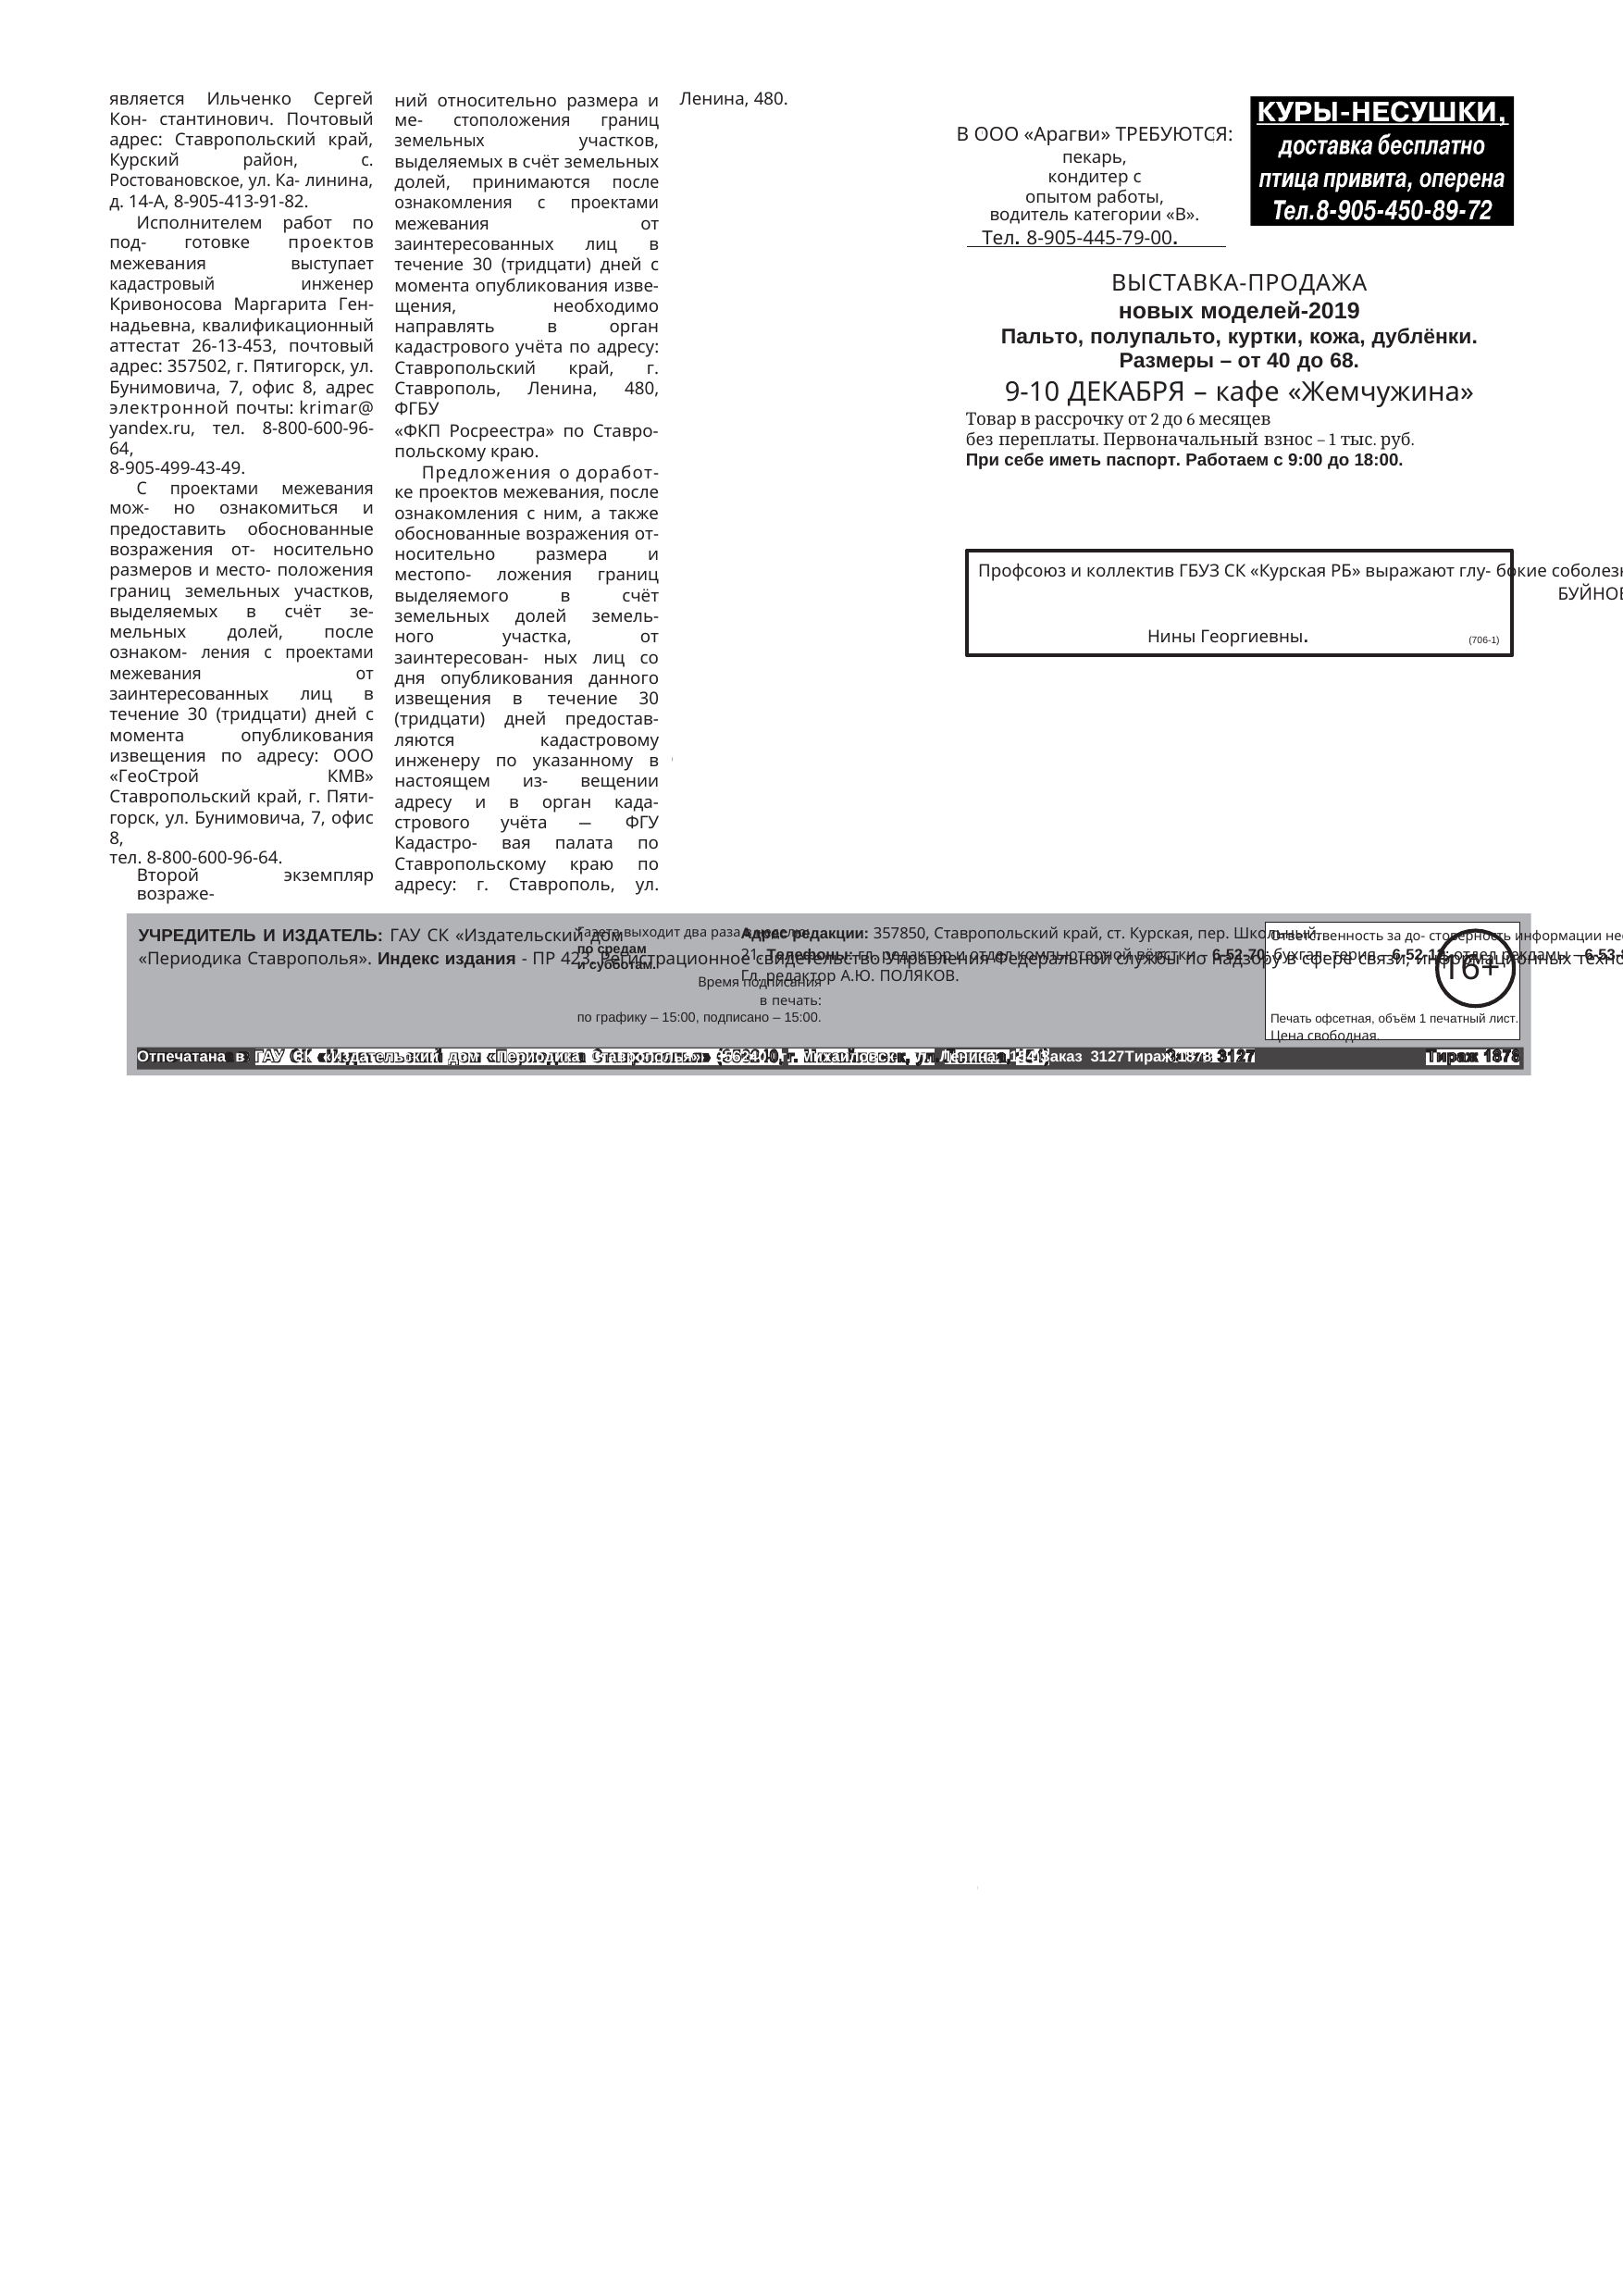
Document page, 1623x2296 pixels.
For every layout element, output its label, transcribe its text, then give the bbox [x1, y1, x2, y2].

picture [1165, 1049, 1255, 1062]
picture [1250, 96, 1515, 226]
text «ФКП Росреестра» по Ставро- польскому краю. [394, 421, 659, 462]
picture [1426, 1049, 1520, 1065]
text является Ильченко Сергей Кон- стантинович. Почтовый адрес: Ставропольский край, Курский район, с. Ростовановское, ул. Ка- линина, д. 14-А, 8-905-413-91-82. [109, 89, 373, 212]
picture [944, 1049, 1010, 1065]
text тел. 8-800-600-96-64. [109, 850, 374, 867]
picture [787, 1049, 935, 1066]
text С проектами межевания мож- но ознакомиться и предоставить обоснованные возражения от- носительно размеров и место- положения границ земельных участков, выделяемых в счёт зе- мельных долей, после ознаком- ления с проектами межевания от заинтересованных лиц в течение 30 (тридцати) дней с момента опубликования извещения по адресу: ООО «ГеоСтрой КМВ» Ставропольский край, г. Пяти- горск, ул. Бунимовича, 7, офис 8, [109, 478, 374, 850]
text Исполнителем работ по под- готовке проектов межевания выступает кадастровый инженер Кривоносова Маргарита Ген- надьевна, квалификационный аттестат 26-13-453, почтовый адрес: 357502, г. Пятигорск, ул. Бунимовича, 7, офис 8, адрес электронной почты: krimar@ yandex.ru, тел. 8-800-600-96-64, [109, 213, 374, 460]
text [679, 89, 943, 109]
text Второй экземпляр возраже- [137, 867, 374, 904]
text водитель категории «B». [950, 208, 1239, 224]
text Предложения о доработ- ке проектов межевания, после ознакомления с ним, а также обоснованные возражения от- носительно размера и местопо- ложения границ выделяемого в счёт земельных долей земель- ного участка, от заинтересован- ных лиц со дня опубликования данного извещения в течение 30 (тридцати) дней предостав- ляются кадастровому инженеру по указанному в настоящем из- вещении адресу и в орган када- стрового учёта – ФГУ Кадастро- вая палата по Ставропольскому краю по адресу: г. Ставрополь, ул. Ленина, 480. [394, 463, 659, 896]
subtitle В ООО «Арагви» ТРЕБУЮТСЯ: [950, 125, 1239, 145]
text ний относительно размера и ме- стоположения границ земельных участков, выделяемых в счёт земельных долей, принимаются после ознакомления с проектами межевания от заинтересованных лиц в течение 30 (тридцати) дней с момента опубликования изве- щения, необходимо направлять в орган кадастрового учёта по адресу: Ставропольский край, г. Ставрополь, Ленина, 480, ФГБУ [394, 91, 659, 420]
picture [239, 1051, 250, 1062]
text пекарь, кондитер с опытом работы, [1022, 146, 1166, 208]
picture [1016, 1049, 1049, 1066]
subtitle Тел. 8-905-445-79-00. [950, 224, 1243, 250]
text 8-905-499-43-49. [109, 460, 374, 478]
picture [254, 1049, 783, 1066]
